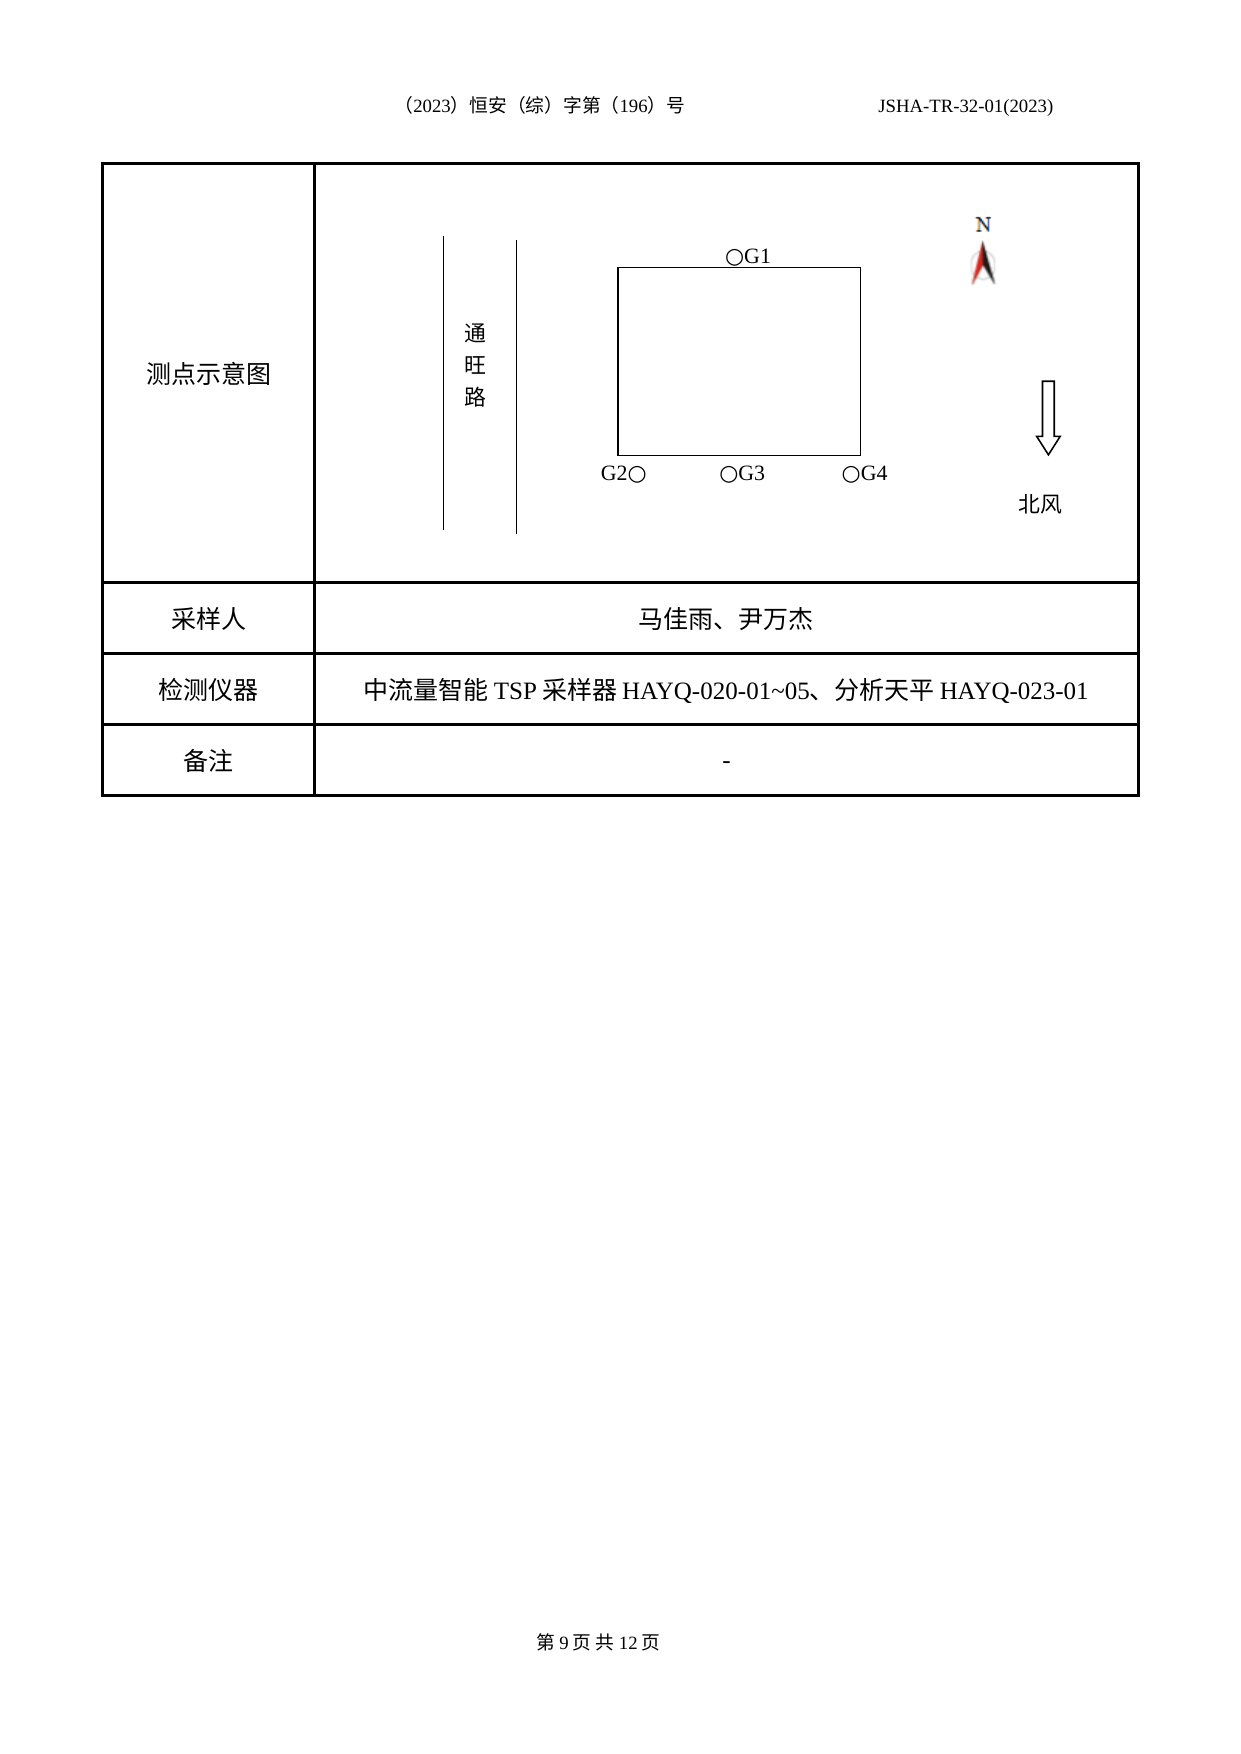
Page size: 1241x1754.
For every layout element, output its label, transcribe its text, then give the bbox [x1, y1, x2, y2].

picture [950, 210, 1026, 289]
table_cell 中流量智能TSP采样器HAYQ-020-01~05、分析天平HAYQ-023-01 [316, 655, 1137, 723]
table_cell 备注 [104, 726, 313, 794]
table_cell 测点示意图 [104, 165, 313, 581]
table_cell - [316, 726, 1137, 794]
table_cell 马佳雨、尹万杰 [316, 584, 1137, 652]
table_cell 采样人 [104, 584, 313, 652]
table_cell [316, 165, 1137, 581]
table_cell 检测仪器 [104, 655, 313, 723]
